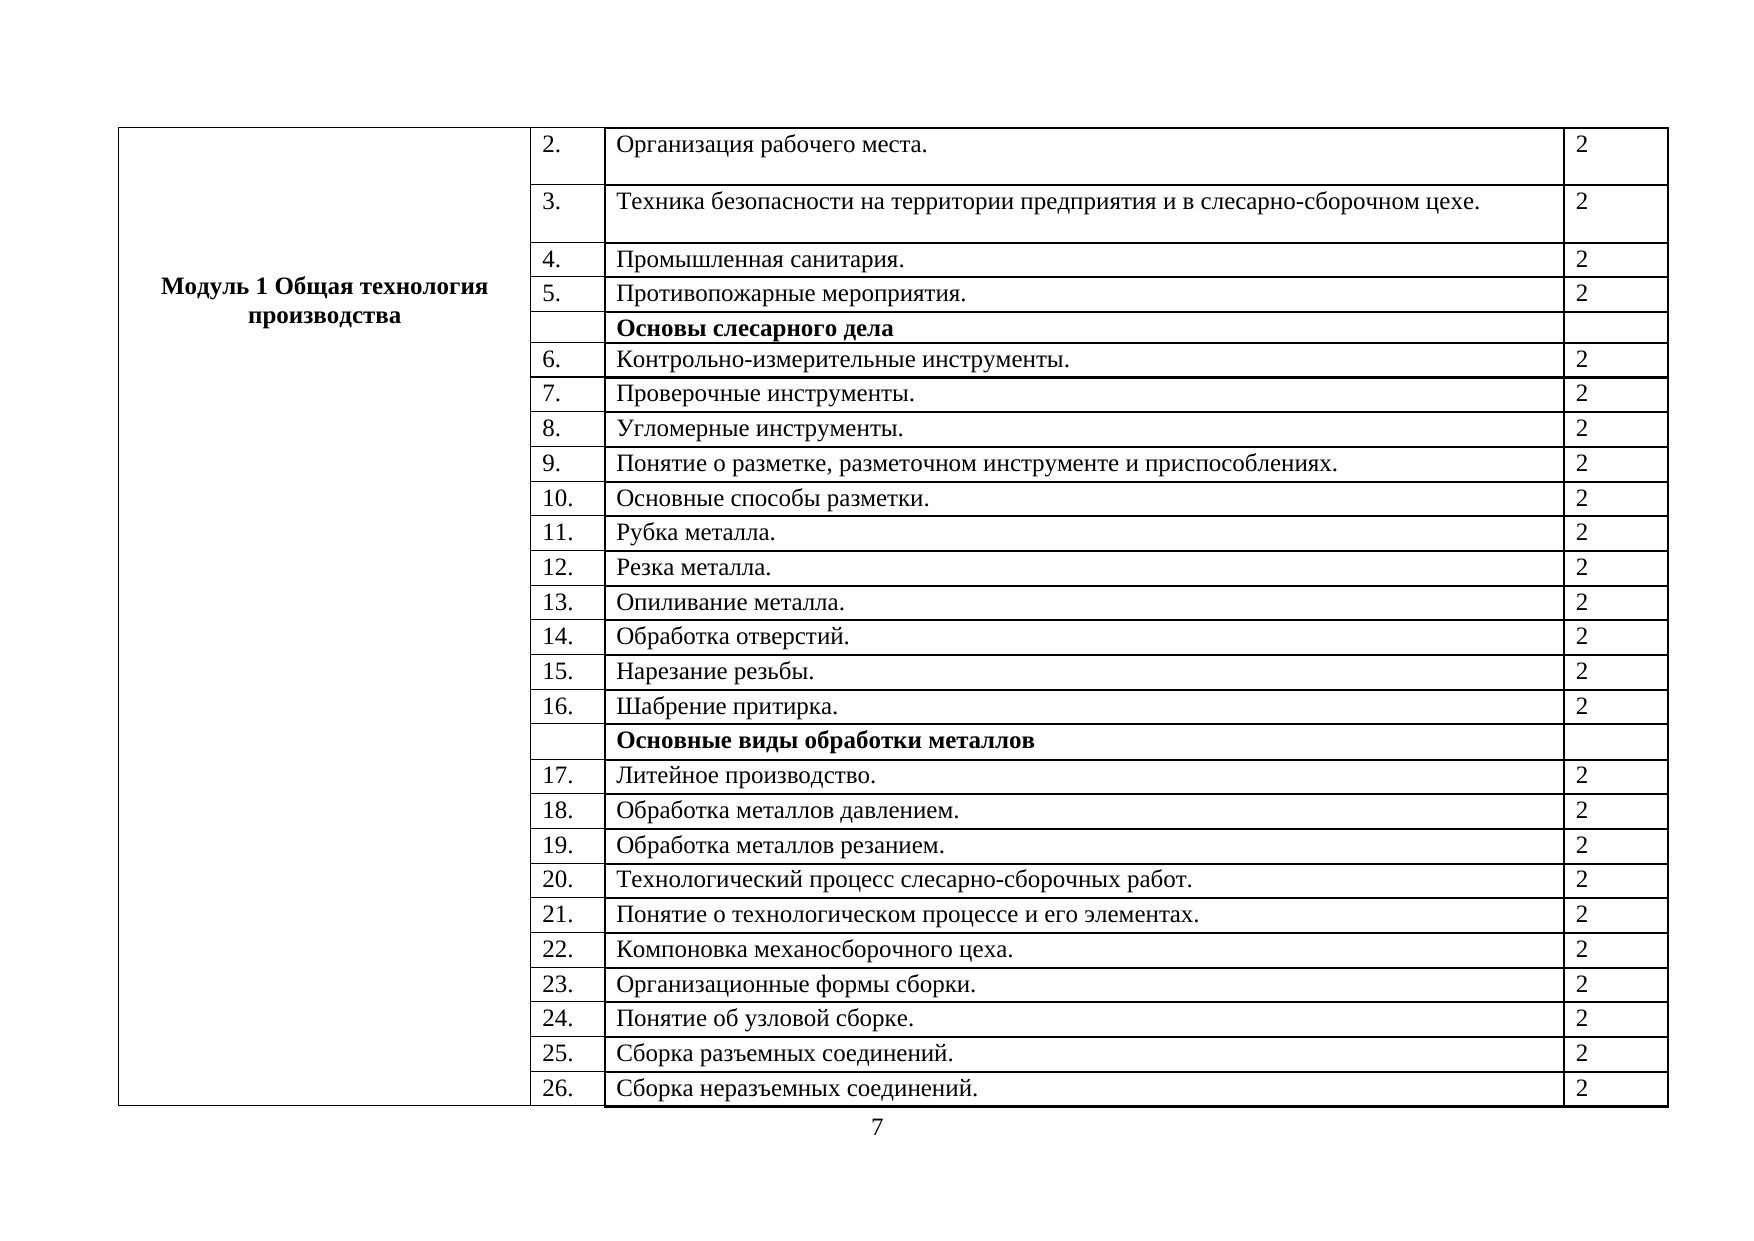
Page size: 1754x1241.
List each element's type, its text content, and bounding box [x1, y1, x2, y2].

table_cell 2 [1565, 483, 1667, 515]
table_cell 9. [531, 447, 604, 481]
table_cell 23. [531, 968, 604, 1001]
table_cell Понятие о технологическом процессе и его элементах. [606, 899, 1563, 932]
table_cell Обработка отверстий. [606, 621, 1563, 654]
table_cell 8. [531, 412, 604, 446]
table_cell 2 [1565, 621, 1667, 654]
table_cell Контрольно-измерительные инструменты. [606, 344, 1563, 376]
table_cell 7. [531, 378, 604, 411]
table_cell 2 [1565, 1038, 1667, 1071]
table_cell Обработка металлов давлением. [606, 795, 1563, 828]
table_cell 2 [1565, 1073, 1667, 1105]
table_cell Техника безопасности на территории предприятия и в слесарно-сборочном цехе. [606, 186, 1563, 242]
table_cell 2. [531, 128, 604, 184]
table_cell 12. [531, 551, 604, 584]
table_cell 20. [531, 864, 604, 897]
table_cell 2 [1565, 691, 1667, 723]
table_cell 14. [531, 620, 604, 654]
table_cell Опиливание металла. [606, 587, 1563, 619]
table_cell 18. [531, 794, 604, 828]
table_cell 15. [531, 655, 604, 689]
table_cell Литейное производство. [606, 761, 1563, 793]
table_cell 2 [1565, 1003, 1667, 1036]
table_cell 2 [1565, 865, 1667, 897]
table_cell Понятие об узловой сборке. [606, 1003, 1563, 1036]
table_cell 13. [531, 586, 604, 619]
table_cell 2 [1565, 587, 1667, 619]
table_cell 17. [531, 760, 604, 793]
table_cell 10. [531, 482, 604, 515]
table_cell 2 [1565, 969, 1667, 1001]
table_cell [1565, 725, 1667, 758]
table_cell Организация рабочего места. [606, 129, 1563, 184]
table_cell Резка металла. [606, 552, 1563, 584]
table_cell Технологический процесс слесарно-сборочных работ. [606, 865, 1563, 897]
table_cell Компоновка механосборочного цеха. [606, 934, 1563, 967]
table_cell 2 [1565, 934, 1667, 967]
table_cell 2 [1565, 448, 1667, 481]
table_cell 2 [1565, 552, 1667, 584]
table_cell Организационные формы сборки. [606, 969, 1563, 1001]
table_cell 2 [1565, 656, 1667, 689]
table_cell 11. [531, 516, 604, 550]
table_cell 21. [531, 898, 604, 932]
table_cell Сборка неразъемных соединений. [606, 1073, 1563, 1105]
table_cell Промышленная санитария. [606, 244, 1563, 276]
table_cell 2 [1565, 899, 1667, 932]
table_cell 22. [531, 933, 604, 967]
table_cell Обработка металлов резанием. [606, 830, 1563, 862]
table_cell 2 [1565, 344, 1667, 376]
table_cell Понятие о разметке, разметочном инструменте и приспособлениях. [606, 448, 1563, 481]
table_cell 6. [531, 343, 604, 376]
table_cell 2 [1565, 278, 1667, 311]
table_cell Угломерные инструменты. [606, 413, 1563, 446]
table_cell 24. [531, 1002, 604, 1036]
table_cell 2 [1565, 761, 1667, 793]
table_cell 26. [531, 1072, 604, 1105]
table_cell Противопожарные мероприятия. [606, 278, 1563, 311]
table_cell 2 [1565, 129, 1667, 184]
table_cell 5. [531, 277, 604, 311]
table_cell 4. [531, 243, 604, 276]
table_cell [531, 724, 604, 758]
table_cell Основные виды обработки металлов [606, 725, 1563, 758]
table_cell Рубка металла. [606, 517, 1563, 550]
table_cell 19. [531, 829, 604, 862]
table_cell 25. [531, 1037, 604, 1071]
table_cell Нарезание резьбы. [606, 656, 1563, 689]
table_cell 2 [1565, 413, 1667, 446]
table_cell 3. [531, 185, 604, 242]
table_cell 2 [1565, 795, 1667, 828]
table_cell 2 [1565, 379, 1667, 411]
table_cell 2 [1565, 517, 1667, 550]
table_cell Шабрение притирка. [606, 691, 1563, 723]
table_cell 2 [1565, 186, 1667, 242]
table_cell Основные способы разметки. [606, 483, 1563, 515]
table_cell Сборка разъемных соединений. [606, 1038, 1563, 1071]
table_cell Проверочные инструменты. [606, 379, 1563, 411]
table_cell 16. [531, 690, 604, 723]
table_cell 2 [1565, 244, 1667, 276]
table_cell 2 [1565, 830, 1667, 862]
table_cell [1565, 313, 1667, 342]
table_cell Основы слесарного дела [606, 313, 1563, 342]
table_cell [531, 312, 604, 342]
